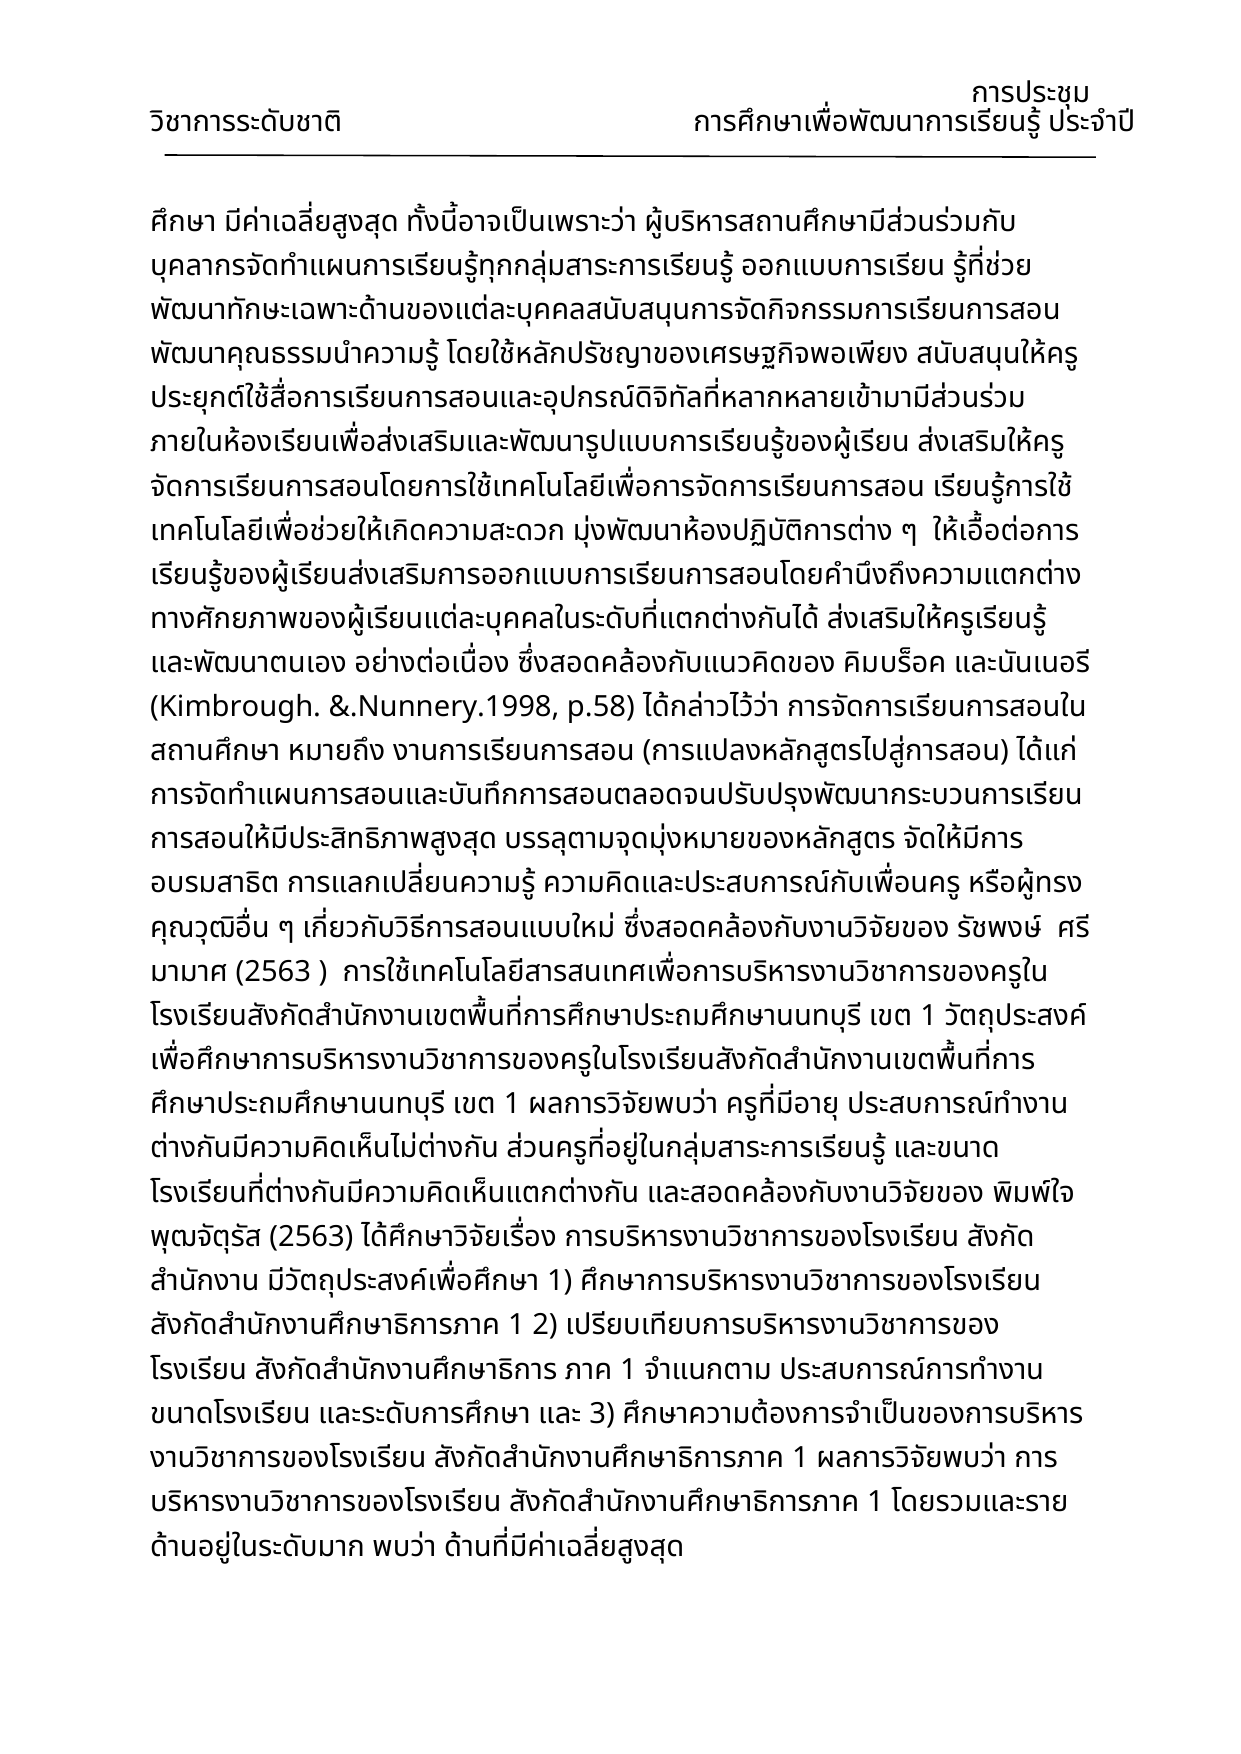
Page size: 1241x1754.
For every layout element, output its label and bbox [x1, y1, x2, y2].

text [150, 201, 1090, 1569]
